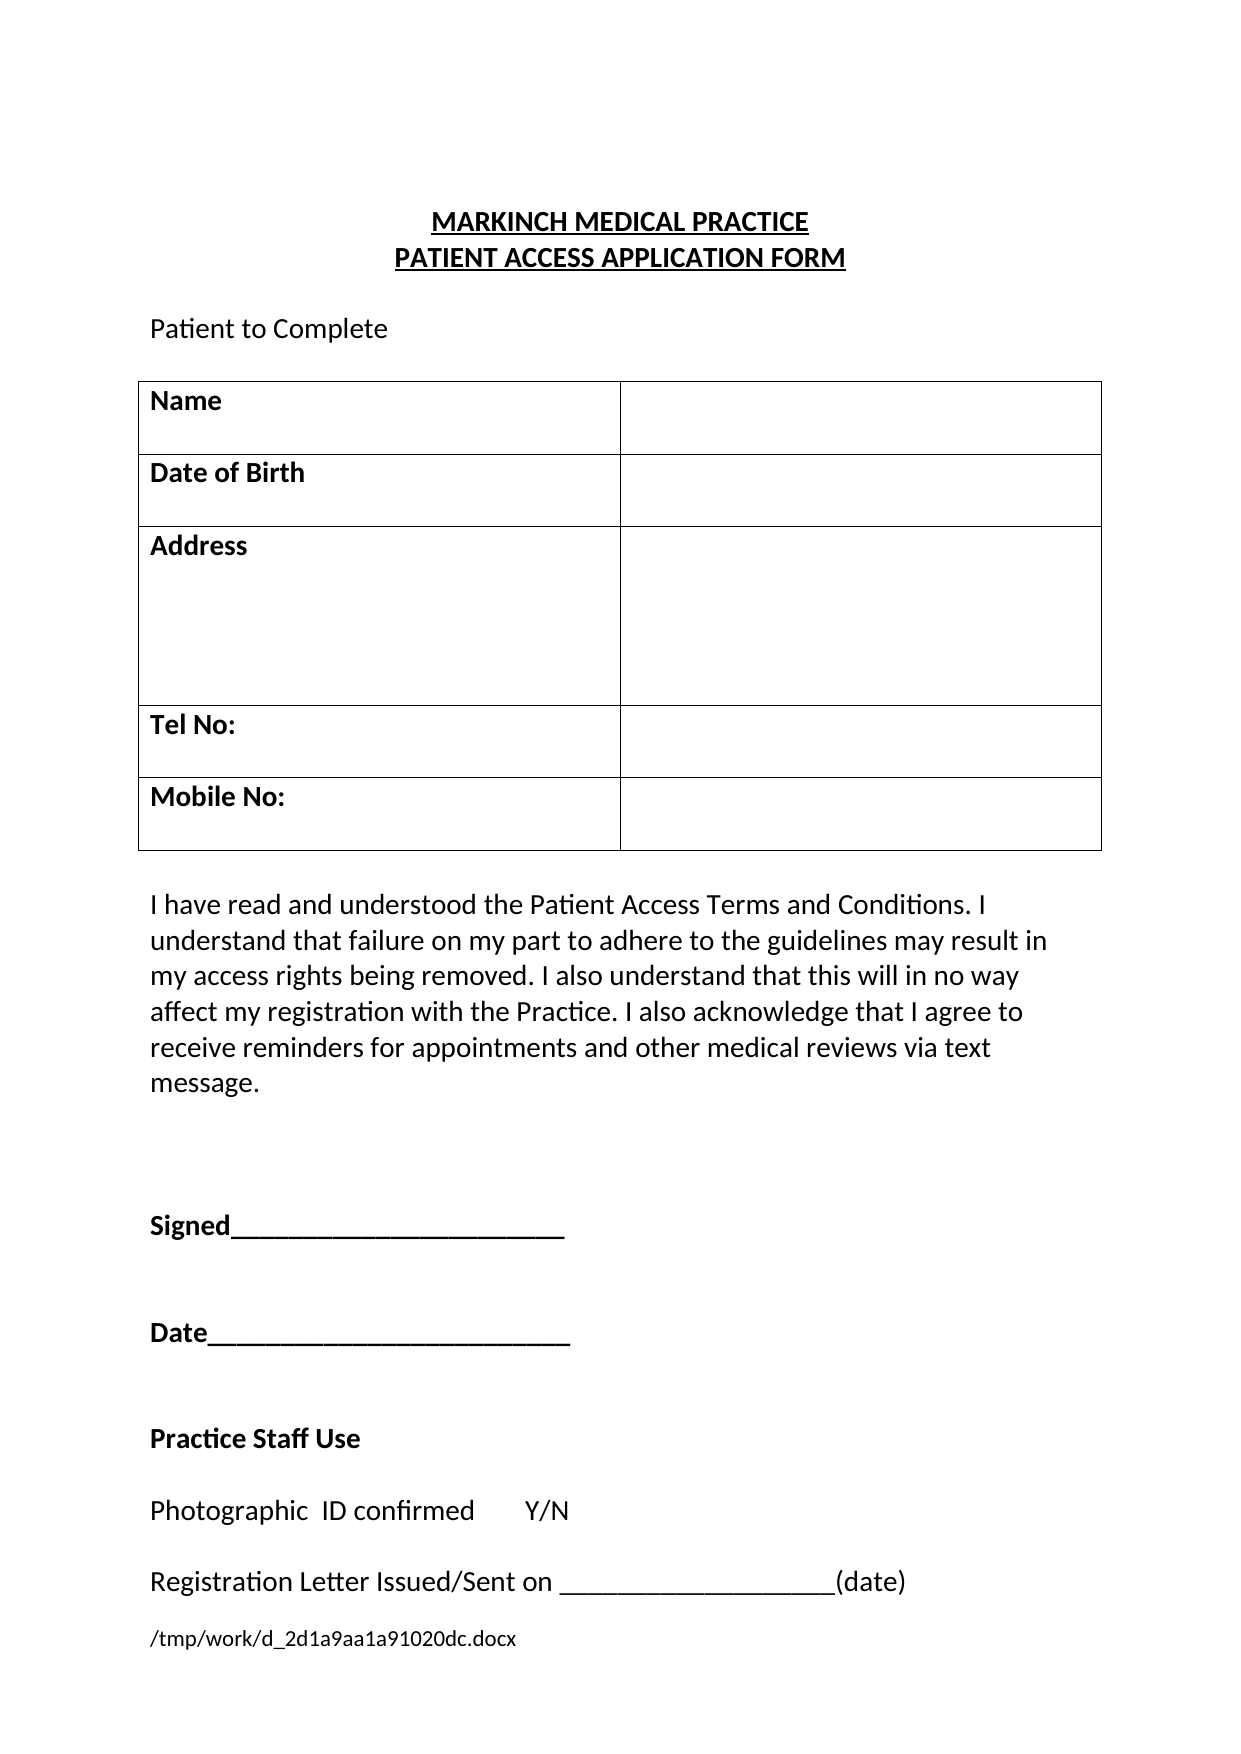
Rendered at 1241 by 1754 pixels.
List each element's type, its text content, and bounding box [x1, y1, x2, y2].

text Date_________________________ [150, 1314, 1090, 1349]
table_cell Address [139, 527, 620, 705]
table_cell [621, 778, 1101, 849]
table_cell Mobile No: [139, 778, 620, 849]
text Practice Staff Use [150, 1421, 1090, 1456]
text Registration Letter Issued/Sent on ___________________(date) [150, 1563, 1090, 1599]
text I have read and understood the Patient Access Terms and Conditions. I understand that failure on my part to adhere to the guidelines may result in my access rights being removed. I also understand that this will in no way affect my registration with the Practice. I also acknowledge that I agree to receive reminders for appointments and other medical reviews via text message. [150, 886, 1090, 1100]
table_cell Date of Birth [139, 455, 620, 526]
table_cell [621, 455, 1101, 526]
text MARKINCH MEDICAL PRACTICE [150, 203, 1090, 239]
text PATIENT ACCESS APPLICATION FORM [150, 239, 1090, 274]
table_cell Tel No: [139, 706, 620, 777]
text Photographic ID confirmed Y/N [150, 1492, 1090, 1527]
text Signed_______________________ [150, 1207, 1090, 1242]
table_header Name [139, 382, 620, 453]
text Patient to Complete [150, 310, 1090, 346]
table_cell [621, 527, 1101, 705]
table_cell [621, 706, 1101, 777]
table_header [621, 382, 1101, 453]
